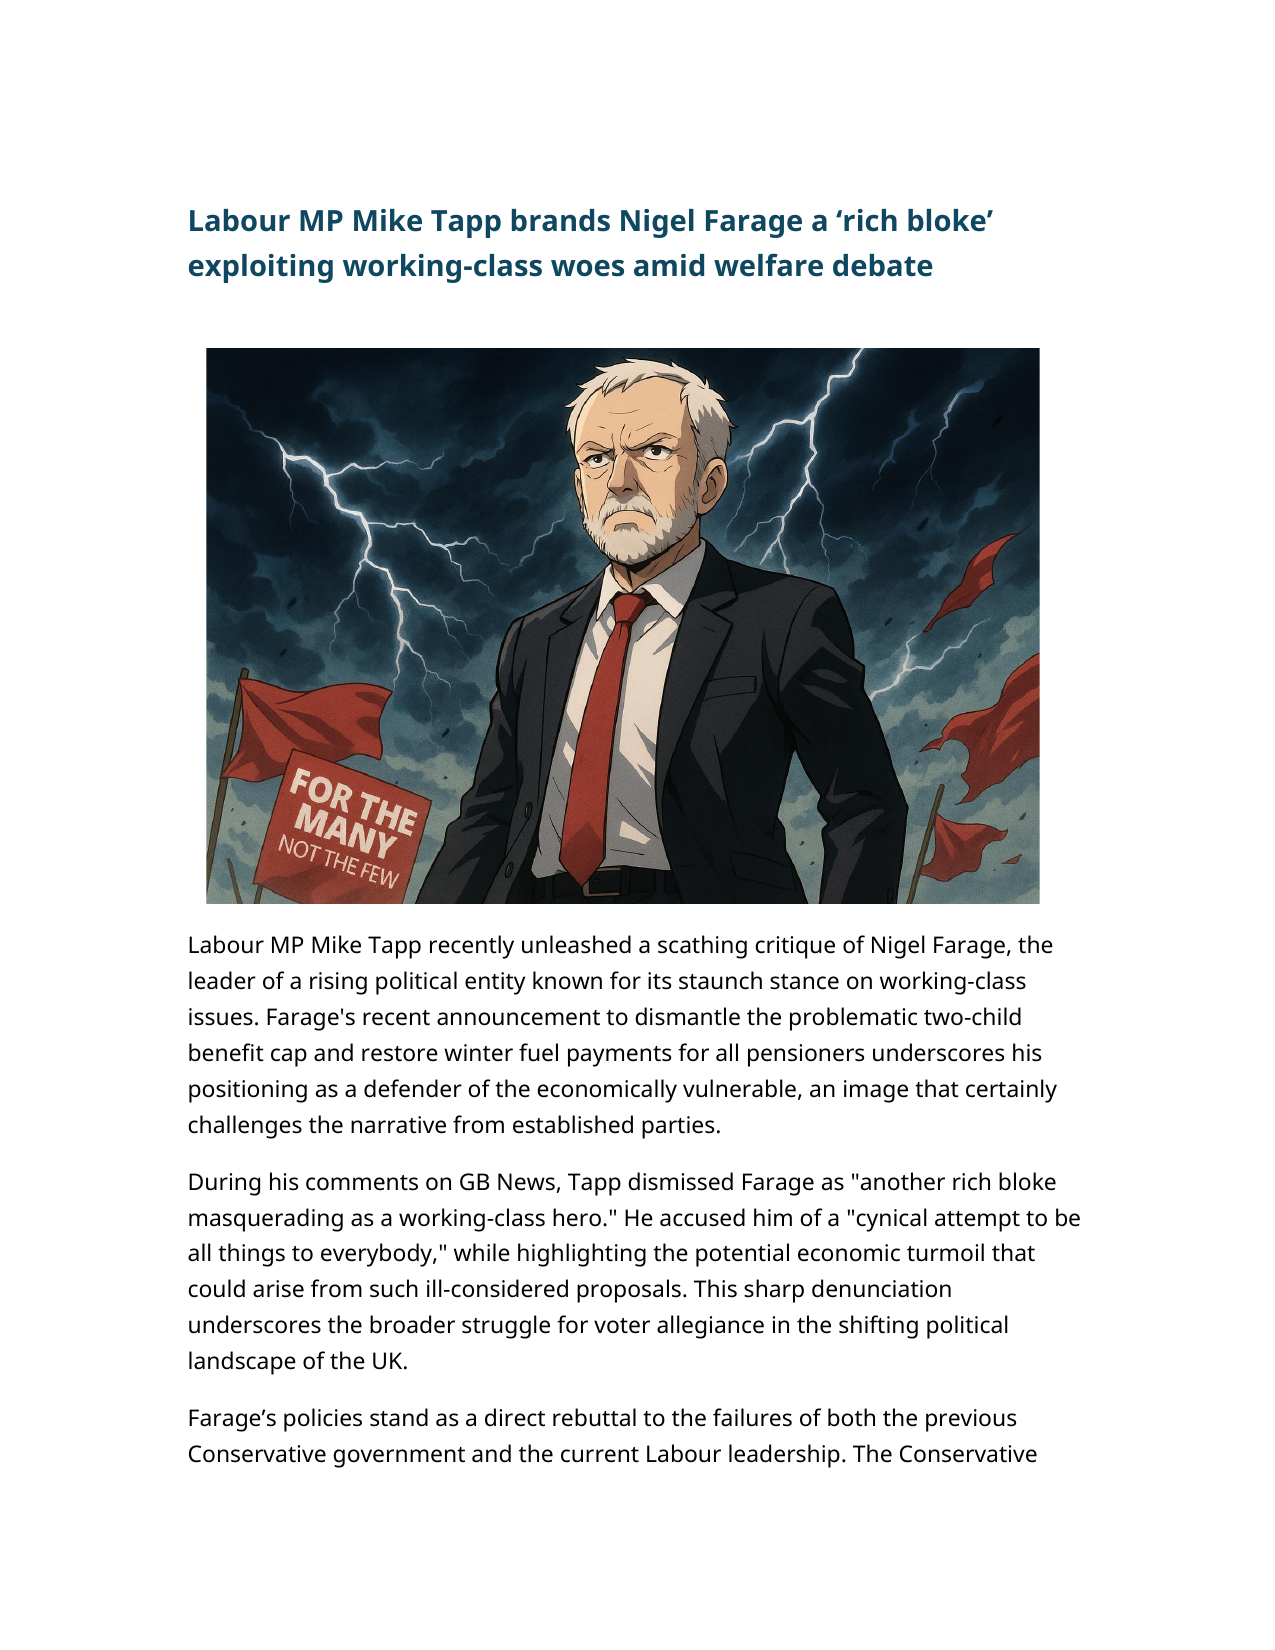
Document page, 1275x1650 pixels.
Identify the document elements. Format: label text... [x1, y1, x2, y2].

subtitle Labour MP Mike Tapp brands Nigel Farage a ‘rich bloke’ exploiting working-class woes amid welfare debate [187, 200, 1087, 285]
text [187, 1402, 1087, 1469]
text Labour MP Mike Tapp recently unleashed a scathing critique of Nigel Farage, the leader of a rising political entity known for its staunch stance on working-class issues. Farage's recent announcement to dismantle the problematic two-child benefit cap and restore winter fuel payments for all pensioners underscores his positioning as a defender of the economically vulnerable, an image that certainly challenges the narrative from established parties. [187, 929, 1087, 1140]
text During his comments on GB News, Tapp dismissed Farage as "another rich bloke masquerading as a working-class hero." He accused him of a "cynical attempt to be all things to everybody," while highlighting the potential economic turmoil that could arise from such ill-considered proposals. This sharp denunciation underscores the broader struggle for voter allegiance in the shifting political landscape of the UK. [187, 1166, 1087, 1376]
picture [206, 348, 1040, 904]
